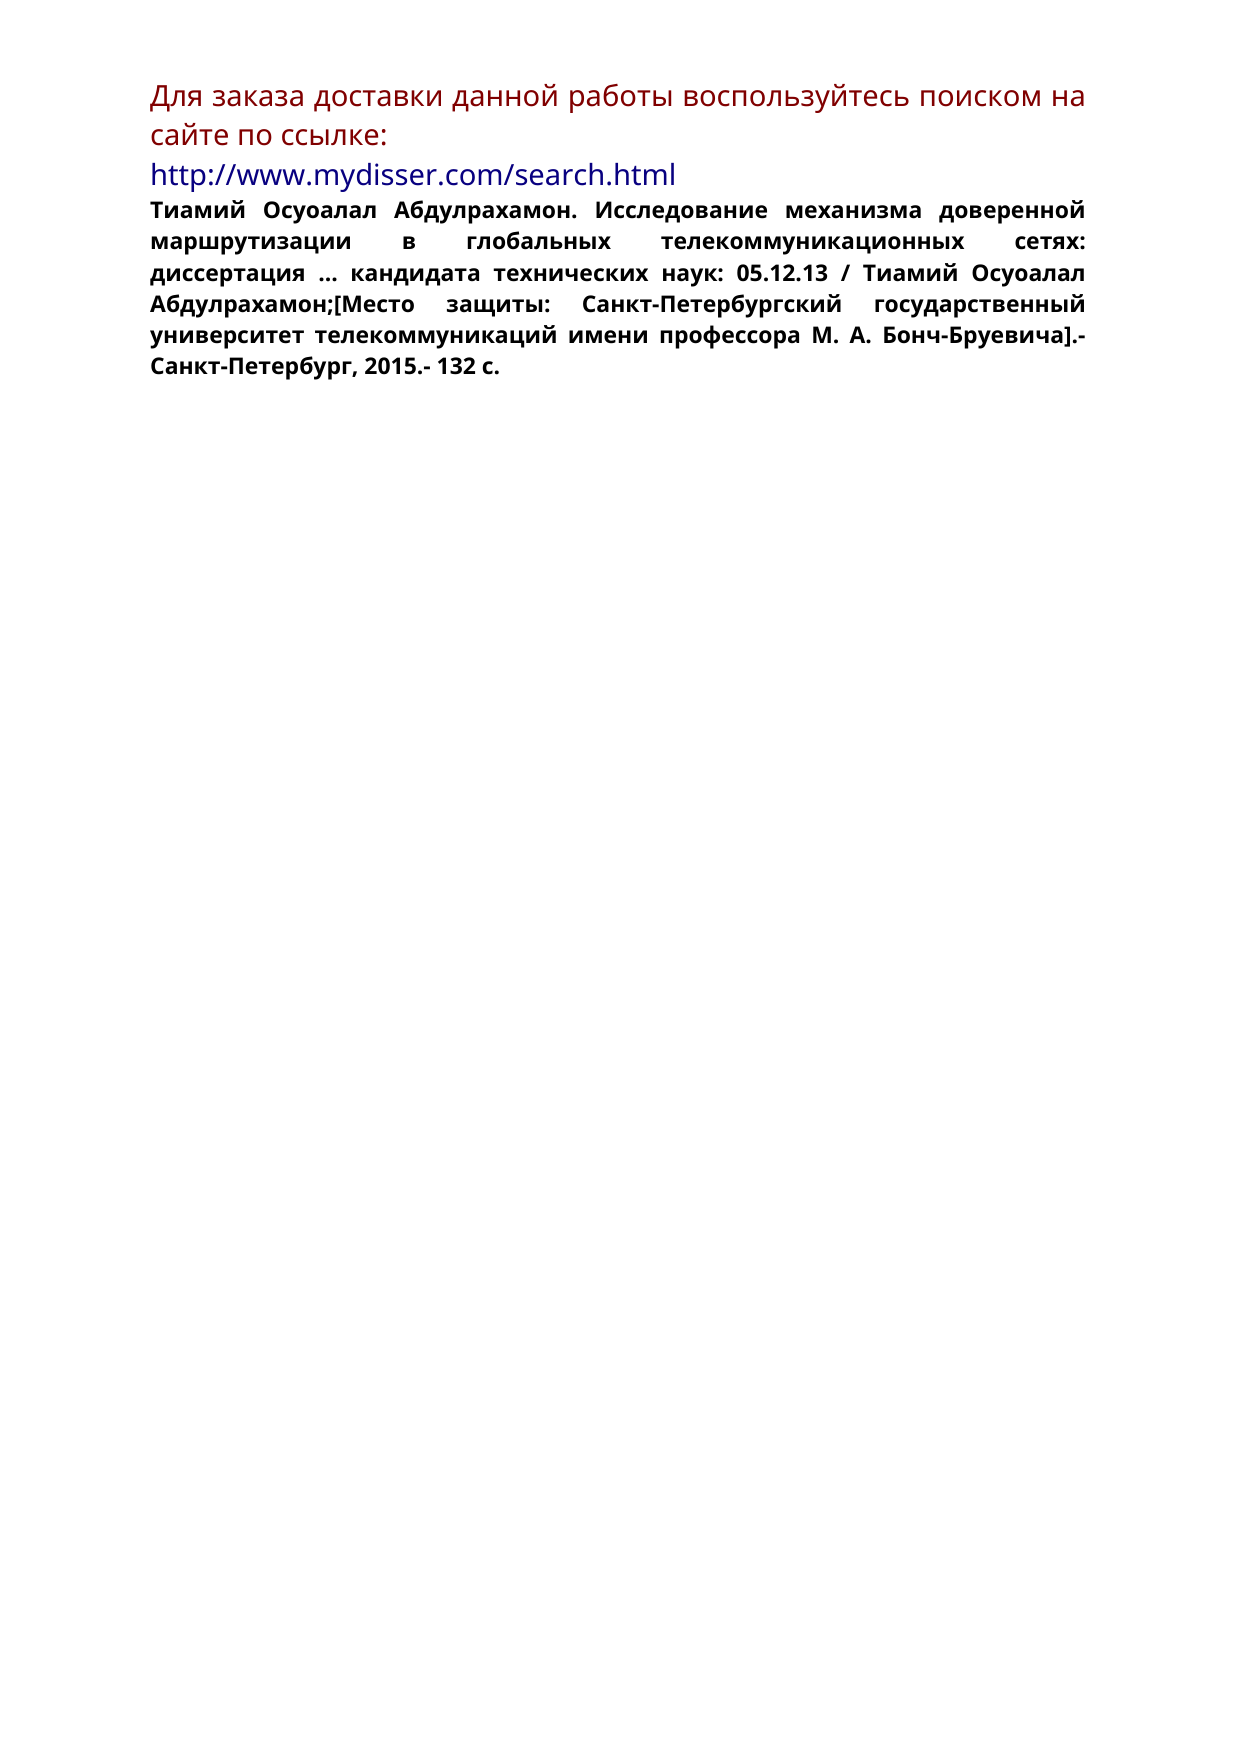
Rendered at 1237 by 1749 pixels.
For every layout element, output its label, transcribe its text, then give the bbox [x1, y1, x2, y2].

text Тиамий Осуоалал Абдулрахамон. Исследование механизма доверенной маршрутизации в глобальных телекоммуникационных сетях: диссертация ... кандидата технических наук: 05.12.13 / Тиамий Осуоалал Абдулрахамон;[Место защиты: Санкт-Петербургский государственный университет телекоммуникаций имени профессора М. А. Бонч-Бруевича].- Санкт-Петербург, 2015.- 132 с. [150, 194, 1086, 382]
